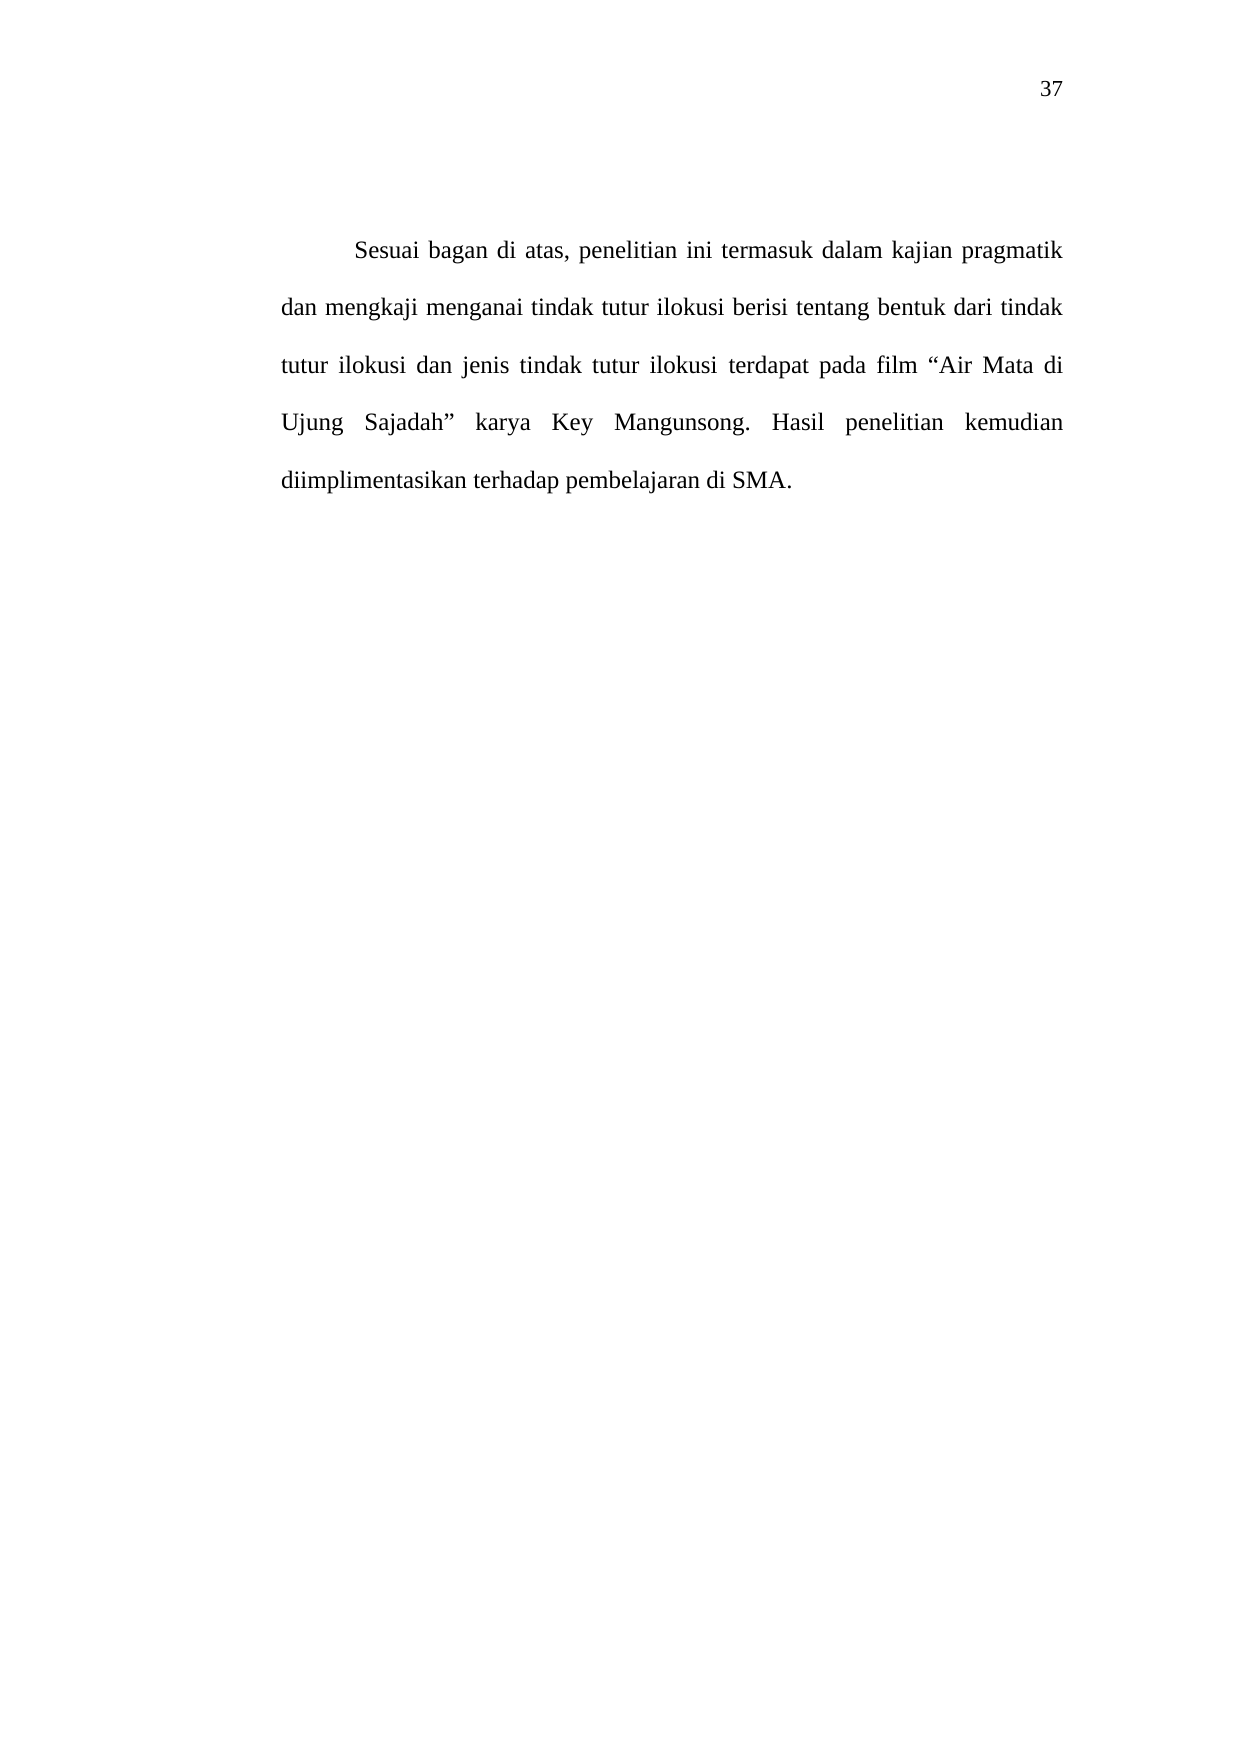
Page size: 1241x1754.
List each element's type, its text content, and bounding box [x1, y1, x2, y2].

text Sesuai bagan di atas, penelitian ini termasuk dalam kajian pragmatik dan mengkaji menganai tindak tutur ilokusi berisi tentang bentuk dari tindak tutur ilokusi dan jenis tindak tutur ilokusi terdapat pada film “Air Mata di Ujung Sajadah” karya Key Mangunsong. Hasil penelitian kemudian diimplimentasikan terhadap pembelajaran di SMA. [281, 235, 1063, 494]
